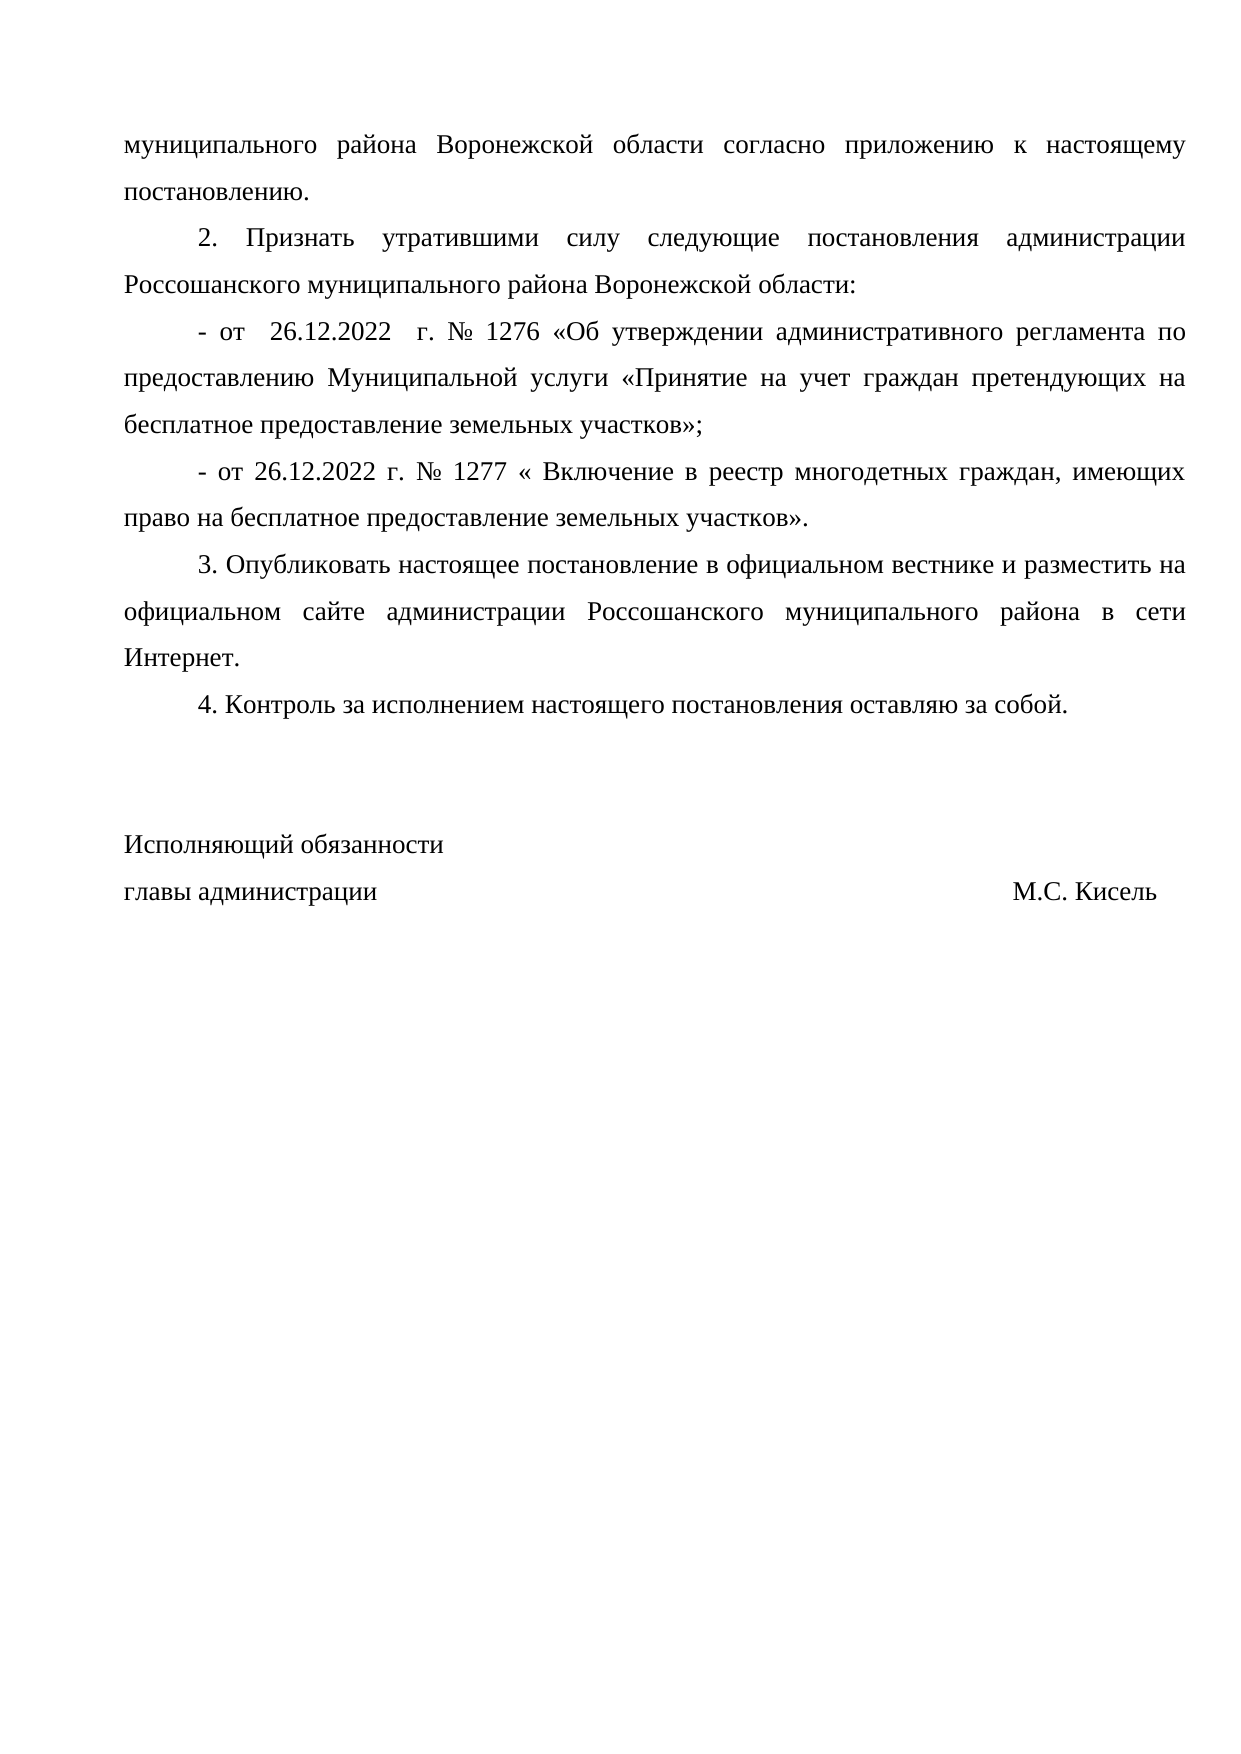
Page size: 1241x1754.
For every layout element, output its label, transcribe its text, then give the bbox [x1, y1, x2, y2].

text 2. Признать утратившими силу следующие постановления администрации Россошанского муниципального района Воронежской области: [124, 221, 1187, 299]
text - от 26.12.2022 г. № 1276 «Об утверждении административного регламента по предоставлению Муниципальной услуги «Принятие на учет граждан претендующих на бесплатное предоставление земельных участков»; [124, 315, 1187, 439]
text 4. Контроль за исполнением настоящего постановления оставляю за собой. [124, 688, 1187, 719]
text 3. Опубликовать настоящее постановление в официальном вестнике и разместить на официальном сайте администрации Россошанского муниципального района в сети Интернет. [124, 548, 1187, 672]
text Исполняющий обязанности [124, 828, 1187, 859]
text - от 26.12.2022 г. № 1277 « Включение в реестр многодетных граждан, имеющих право на бесплатное предоставление земельных участков». [124, 455, 1187, 532]
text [124, 128, 1187, 206]
text главы администрации М.С. Кисель [124, 875, 1187, 906]
